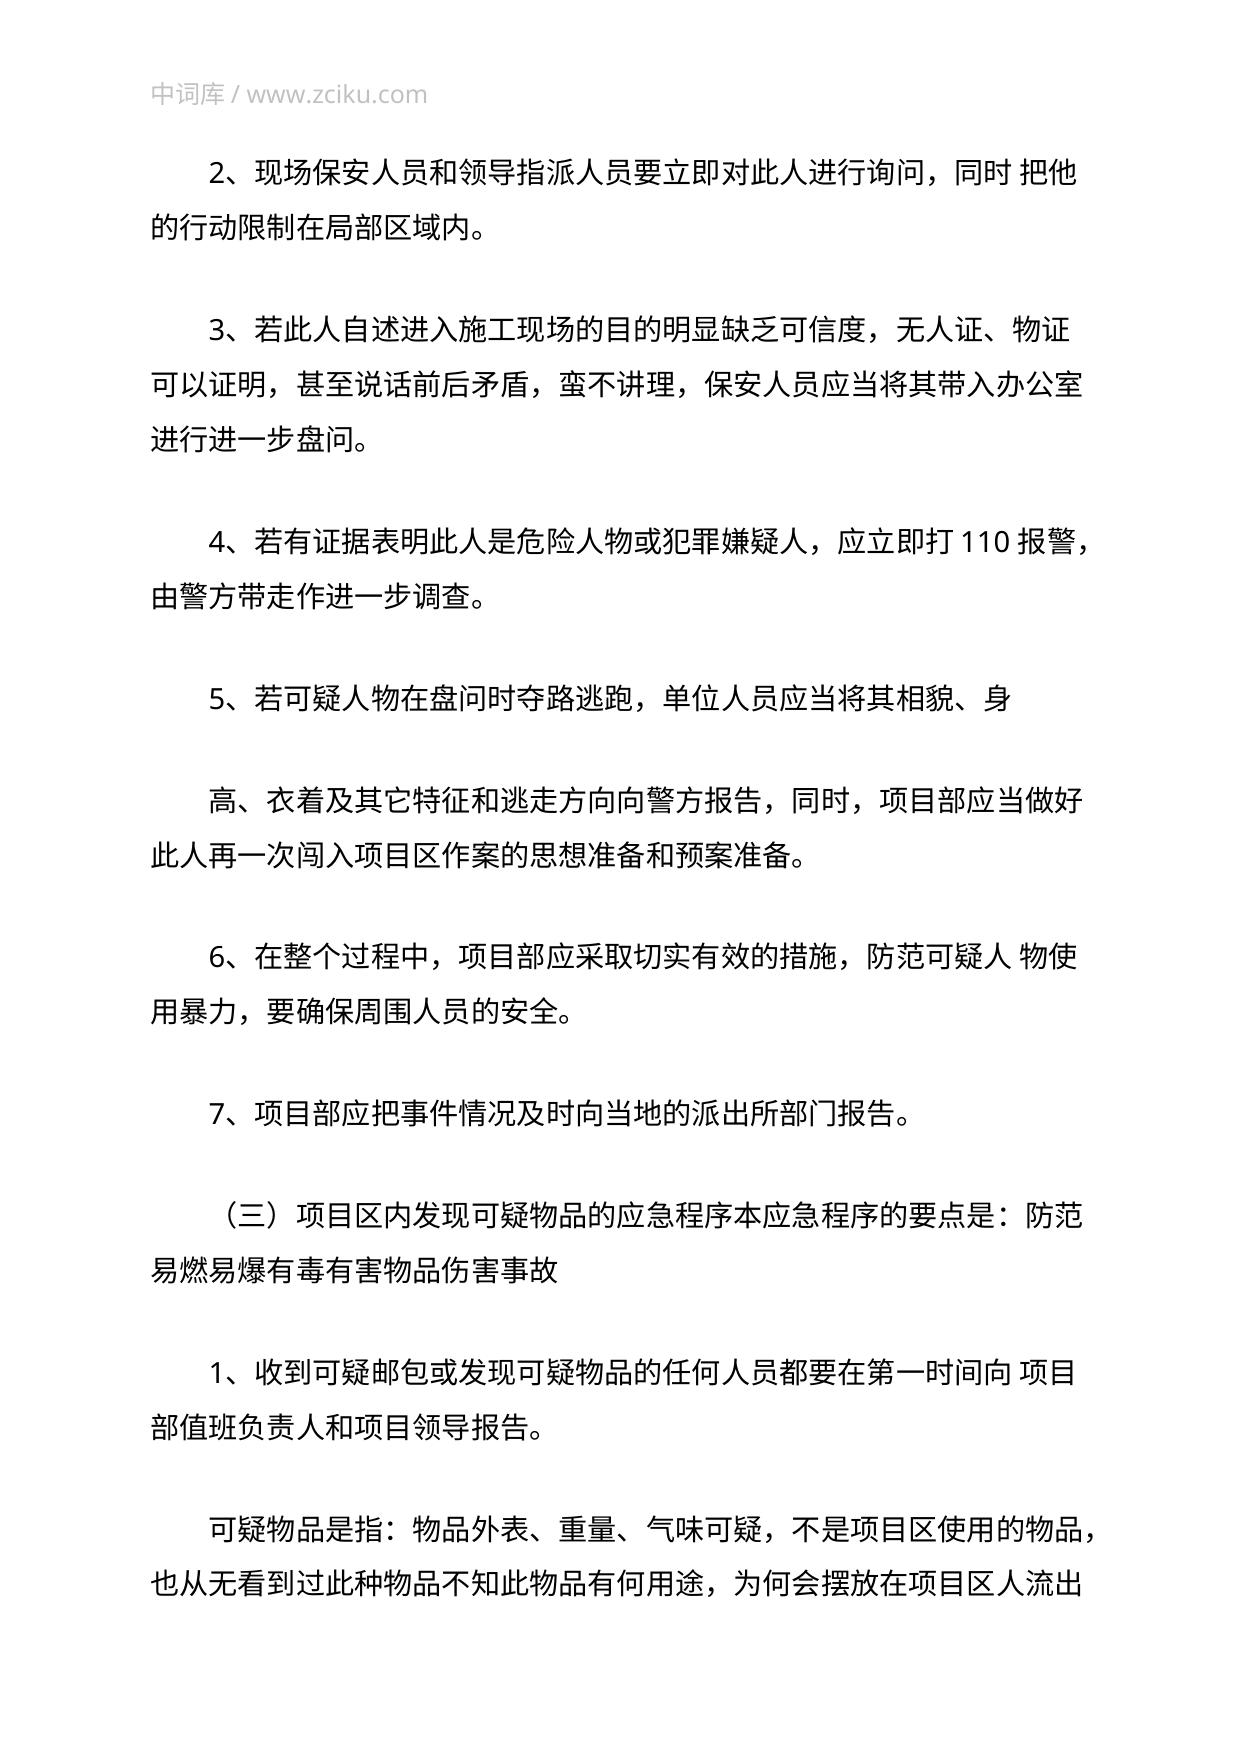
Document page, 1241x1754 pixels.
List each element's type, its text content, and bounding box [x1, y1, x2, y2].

text 3、若此人自述进入施工现场的目的明显缺乏可信度，无人证、物证可以证明，甚至说话前后矛盾，蛮不讲理，保安人员应当将其带入办公室进行进一步盘问。 [150, 307, 1090, 459]
text 5、若可疑人物在盘问时夺路逃跑，单位人员应当将其相貌、身 [150, 675, 1090, 718]
text 1、收到可疑邮包或发现可疑物品的任何人员都要在第一时间向 项目部值班负责人和项目领导报告。 [150, 1349, 1090, 1447]
text （三）项目区内发现可疑物品的应急程序本应急程序的要点是：防范易燃易爆有毒有害物品伤害事故 [150, 1193, 1090, 1290]
text 2、现场保安人员和领导指派人员要立即对此人进行询问，同时 把他的行动限制在局部区域内。 [150, 150, 1090, 247]
text 4、若有证据表明此人是危险人物或犯罪嫌疑人，应立即打110 报警，由警方带走作进一步调查。 [150, 518, 1090, 616]
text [150, 1506, 1090, 1603]
text 6、在整个过程中，项目部应采取切实有效的措施，防范可疑人 物使用暴力，要确保周围人员的安全。 [150, 934, 1090, 1031]
text 7、项目部应把事件情况及时向当地的派出所部门报告。 [150, 1091, 1090, 1133]
text 高、衣着及其它特征和逃走方向向警方报告，同时，项目部应当做好此人再一次闯入项目区作案的思想准备和预案准备。 [150, 777, 1090, 874]
